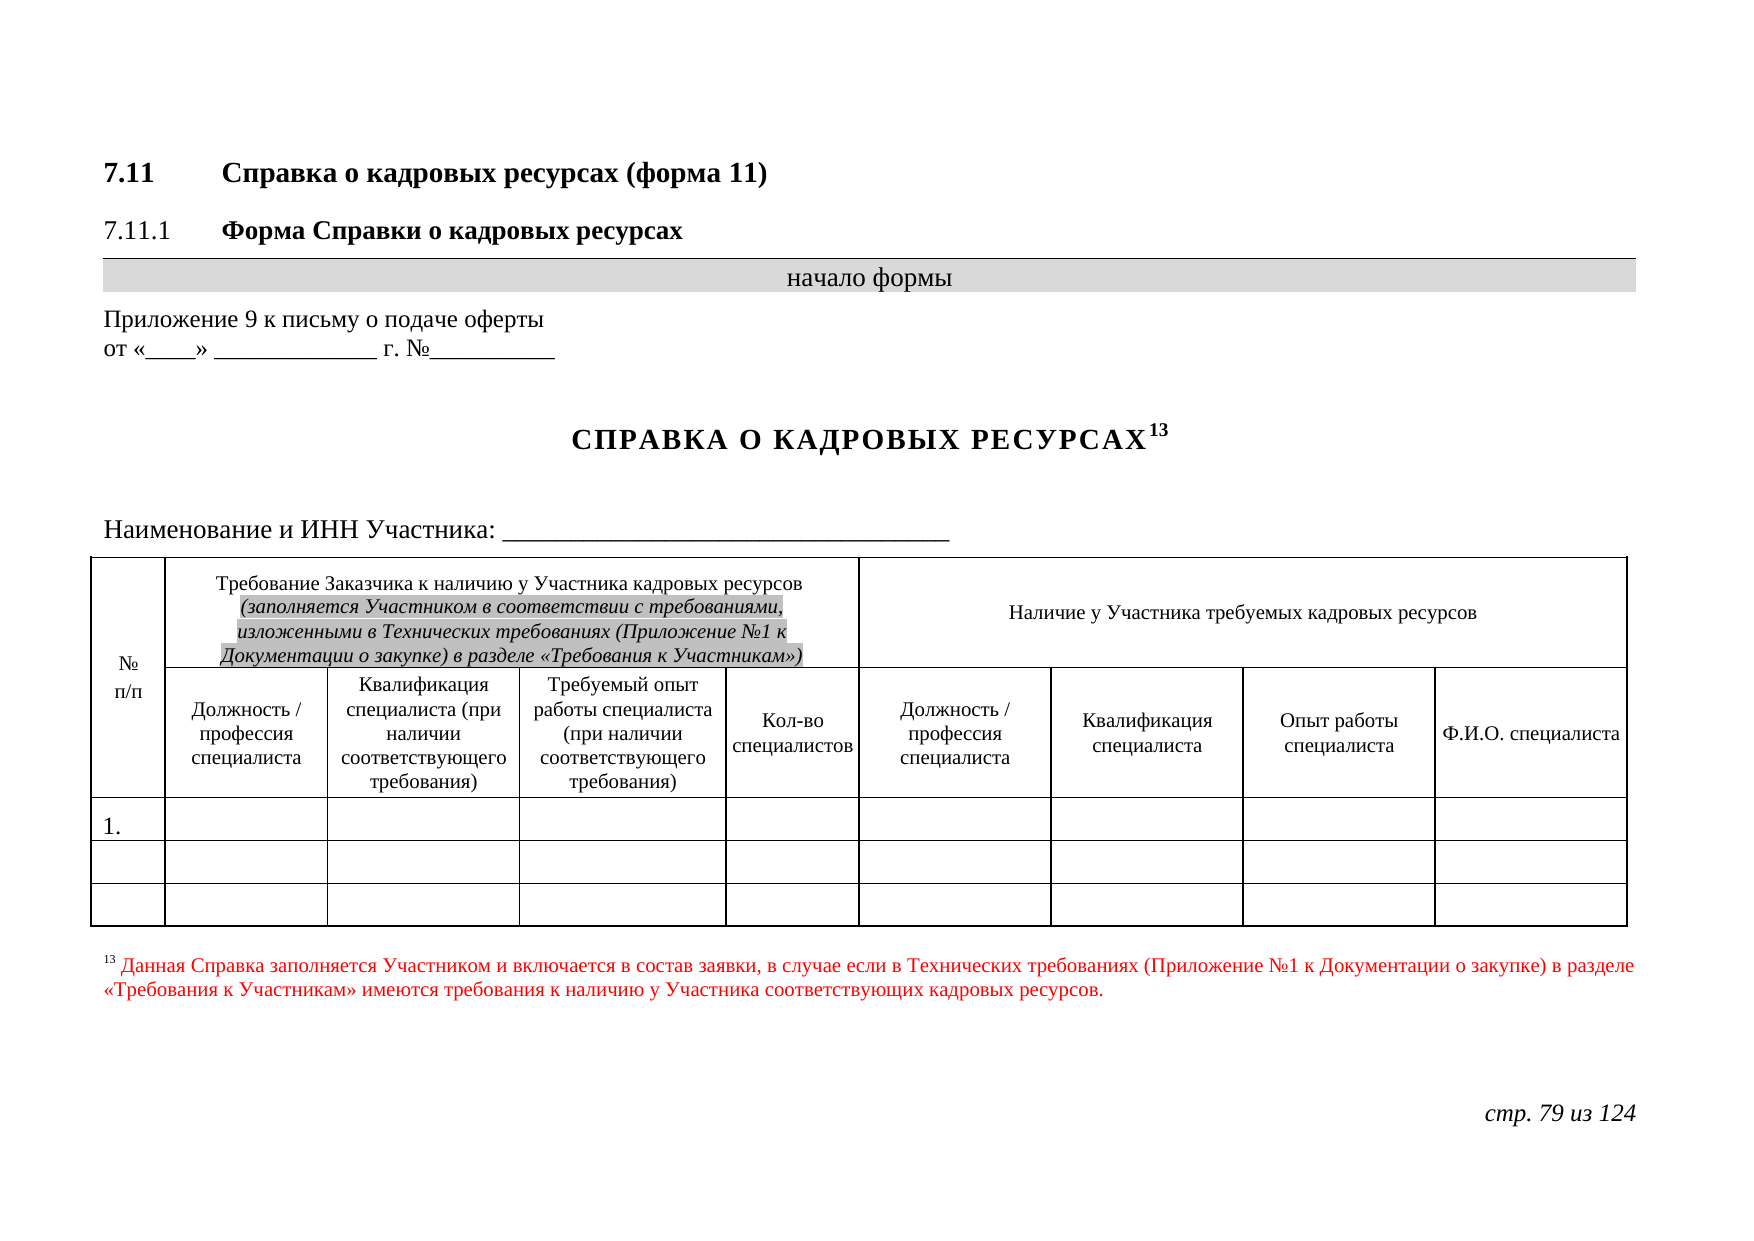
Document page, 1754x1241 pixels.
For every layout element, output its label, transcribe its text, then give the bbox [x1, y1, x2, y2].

table_cell Должность / профессия специалиста [166, 668, 327, 797]
table_cell [1244, 884, 1434, 925]
table_header Требование Заказчика к наличию у Участника кадровых ресурсов (заполняется Участником в соответствии с требованиями, изложенными в Технических требованиях (Приложение №1 к Документации о закупке) в разделе «Требования к Участникам») [166, 558, 858, 667]
table_cell [520, 798, 725, 840]
table_cell [727, 798, 858, 840]
text Приложение 9 к письму о подаче оферты от «____» _____________ г. №__________ [103, 304, 1636, 362]
table_cell [520, 841, 725, 882]
table_cell [328, 798, 519, 840]
table_cell [1436, 798, 1626, 840]
table_cell [92, 841, 164, 882]
table_cell [1244, 798, 1434, 840]
table_header № п/п [92, 558, 164, 797]
table_cell Кол-во специалистов [727, 668, 858, 797]
table_cell [92, 798, 164, 840]
table_header Наличие у Участника требуемых кадровых ресурсов [860, 558, 1626, 667]
table_cell [727, 884, 858, 925]
table_cell Опыт работы специалиста [1244, 668, 1434, 797]
table_cell [520, 884, 725, 925]
text Справка о кадровых ресурсах [103, 418, 1636, 457]
text начало формы [103, 259, 1636, 292]
table_cell Требуемый опыт работы специалиста (при наличии соответствующего требования) [520, 668, 725, 797]
table_cell [1052, 841, 1242, 882]
text Форма Справки о кадровых ресурсах [103, 214, 1636, 245]
subtitle Справка о кадровых ресурсах (форма 11) [103, 156, 1636, 189]
table_cell Квалификация специалиста (при наличии соответствующего требования) [328, 668, 519, 797]
table_cell [92, 884, 164, 925]
table_cell Квалификация специалиста [1052, 668, 1242, 797]
table_cell [1244, 841, 1434, 882]
table_cell [1052, 798, 1242, 840]
table_cell [1052, 884, 1242, 925]
table_cell [166, 884, 327, 925]
table_cell [1436, 841, 1626, 882]
table_cell [1436, 884, 1626, 925]
table_cell [328, 841, 519, 882]
table_cell Должность / профессия специалиста [860, 668, 1050, 797]
table_cell [328, 884, 519, 925]
table_cell [166, 841, 327, 882]
table_cell [860, 798, 1050, 840]
text Наименование и ИНН Участника: _________________________________ [103, 513, 1636, 544]
table_cell [860, 841, 1050, 882]
table_cell Ф.И.О. специалиста [1436, 668, 1626, 797]
table_cell [860, 884, 1050, 925]
table_cell [166, 798, 327, 840]
table_cell [727, 841, 858, 882]
